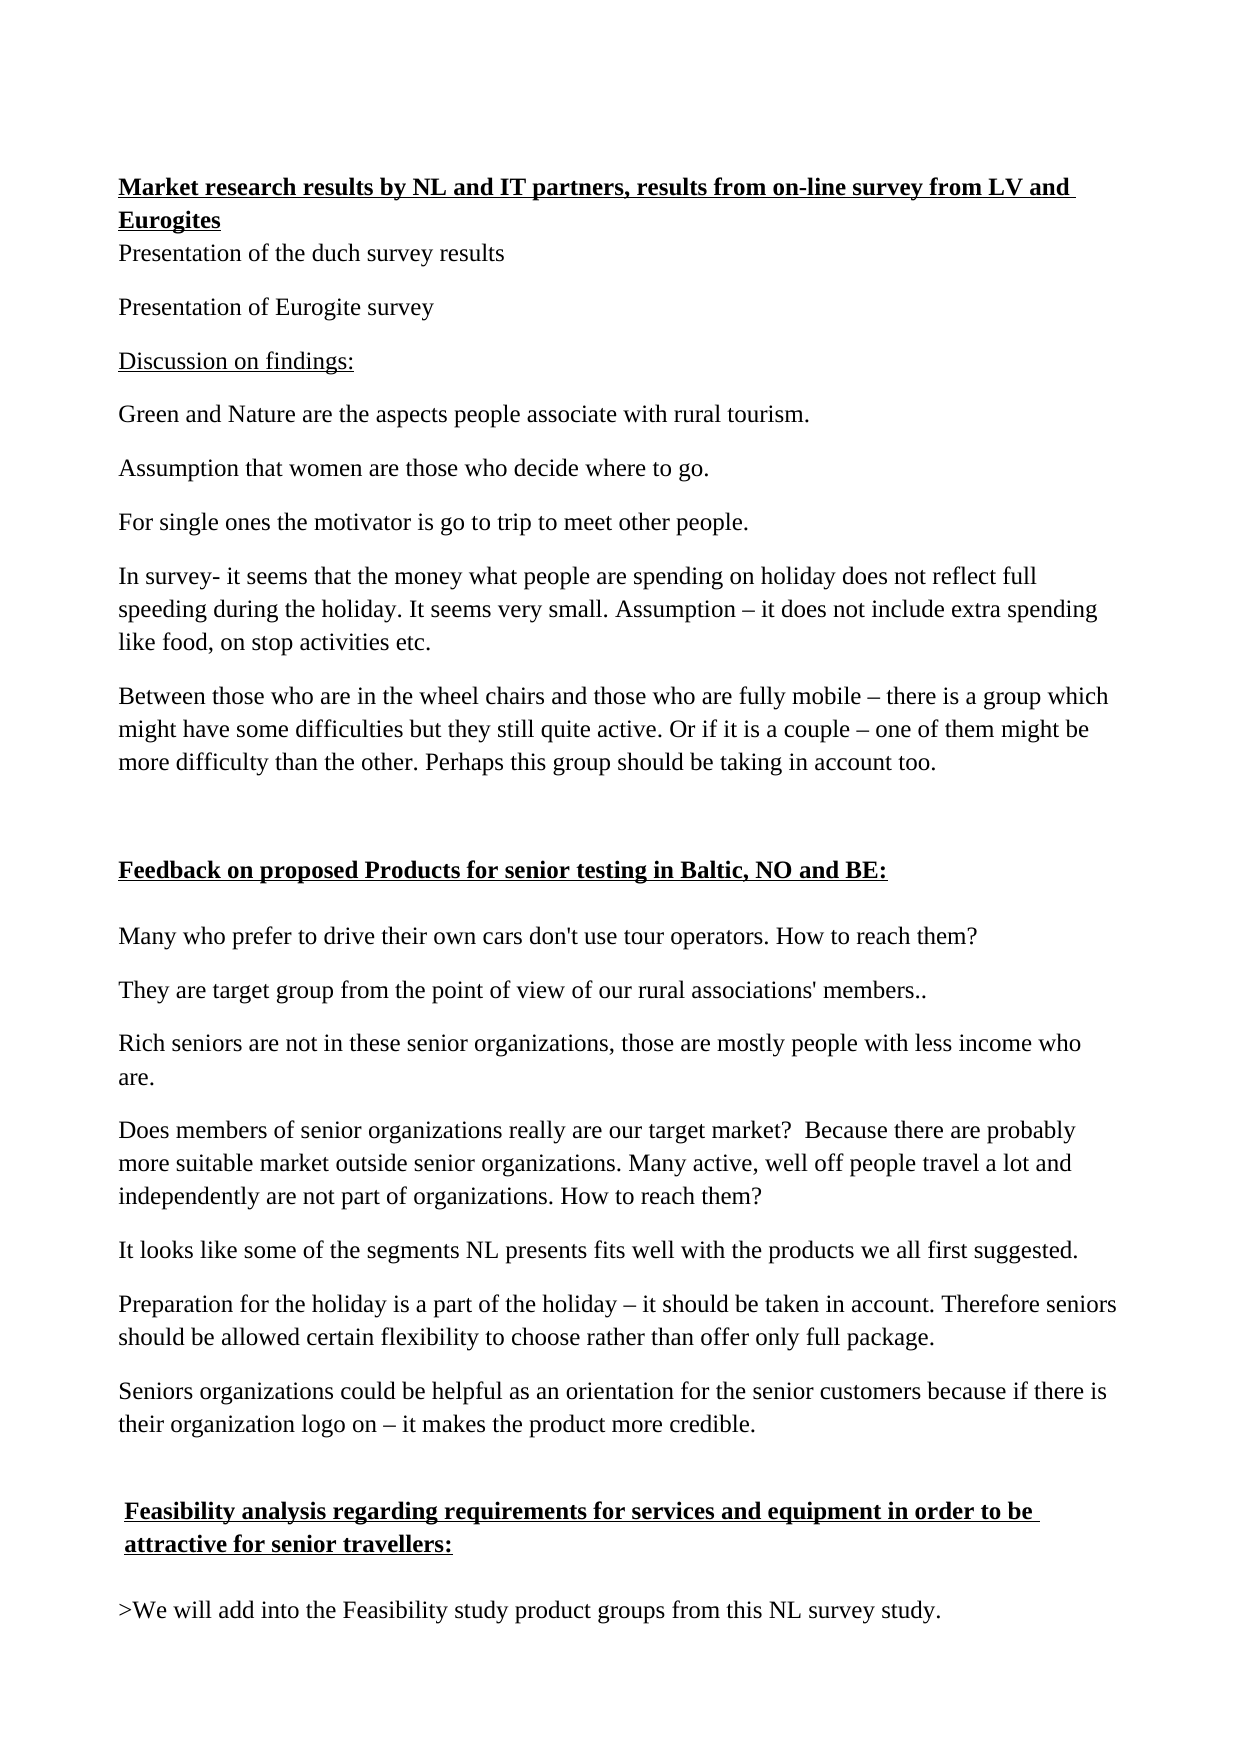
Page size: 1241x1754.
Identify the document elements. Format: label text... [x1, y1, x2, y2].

text It looks like some of the segments NL presents fits well with the products we all first suggested. [118, 1235, 1122, 1264]
list Feedback on proposed Products for senior testing in Baltic, NO and BE: [118, 855, 1122, 883]
text Assumption that women are those who decide where to go. [118, 453, 1122, 482]
text Does members of senior organizations really are our target market? Because there are probably more suitable market outside senior organizations. Many active, well off people travel a lot and independently are not part of organizations. How to reach them? [118, 1115, 1122, 1210]
text >We will add into the Feasibility study product groups from this NL survey study. [118, 1595, 1122, 1624]
text Preparation for the holiday is a part of the holiday – it should be taken in account. Therefore seniors should be allowed certain flexibility to choose rather than offer only full package. [118, 1289, 1122, 1351]
text Many who prefer to drive their own cars don't use tour operators. How to reach them? [118, 921, 1122, 949]
list Market research results by NL and IT partners, results from on-line survey from LV and Eurogites [118, 172, 1122, 234]
text Presentation of the duch survey results [118, 238, 1122, 267]
text For single ones the motivator is go to trip to meet other people. [118, 507, 1122, 536]
text Green and Nature are the aspects people associate with rural tourism. [118, 399, 1122, 428]
text In survey- it seems that the money what people are spending on holiday does not reflect full speeding during the holiday. It seems very small. Assumption – it does not include extra spending like food, on stop activities etc. [118, 561, 1122, 656]
text Discussion on findings: [118, 346, 1122, 374]
text Feasibility analysis regarding requirements for services and equipment in order to be attractive for senior travellers: [124, 1496, 1122, 1558]
text Presentation of Eurogite survey [118, 292, 1122, 321]
text Rich seniors are not in these senior organizations, those are mostly people with less income who are. [118, 1028, 1122, 1090]
text Between those who are in the wheel chairs and those who are fully mobile – there is a group which might have some difficulties but they still quite active. Or if it is a couple – one of them might be more difficulty than the other. Perhaps this group should be taking in account too. [118, 681, 1122, 776]
text Seniors organizations could be helpful as an orientation for the senior customers because if there is their organization logo on – it makes the product more credible. [118, 1376, 1122, 1438]
text They are target group from the point of view of our rural associations' members.. [118, 975, 1122, 1003]
